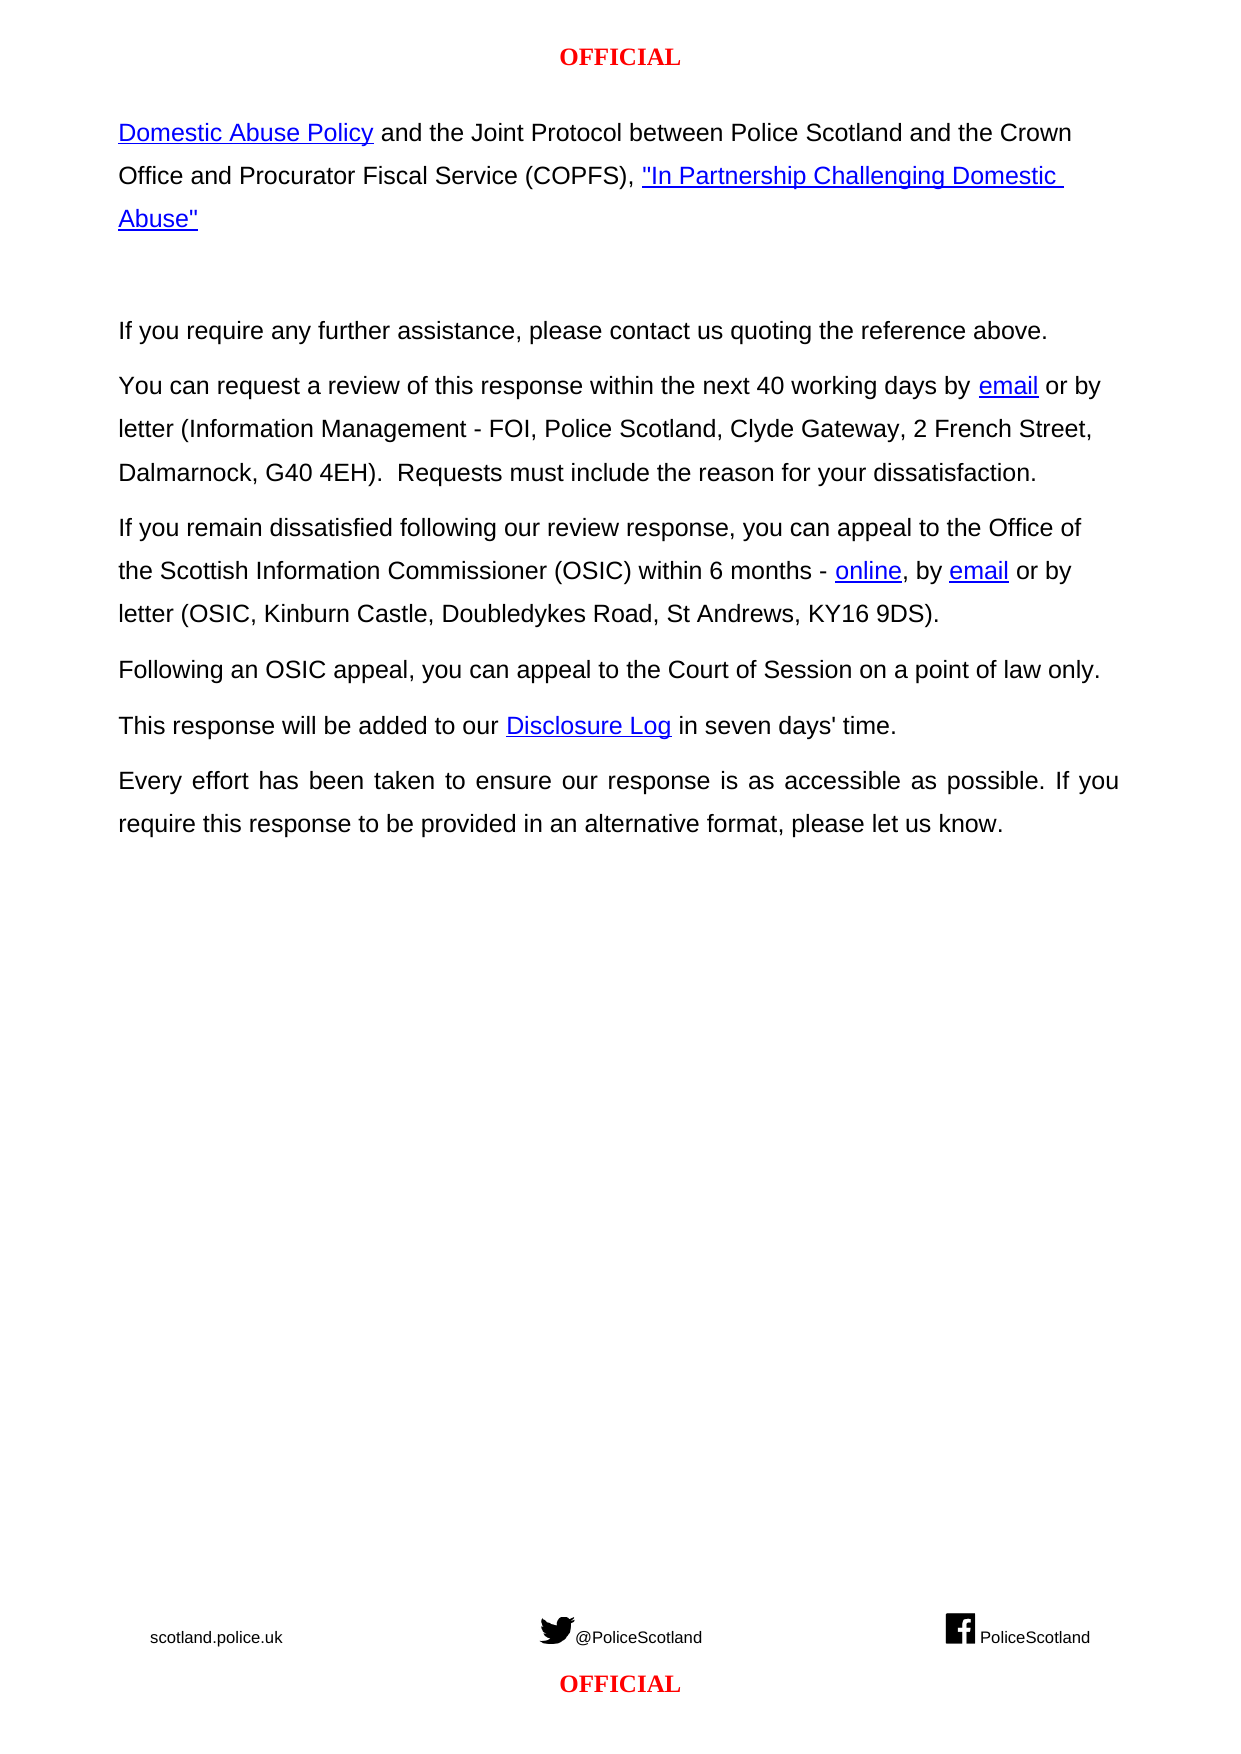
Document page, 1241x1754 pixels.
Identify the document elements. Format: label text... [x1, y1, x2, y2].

text Every effort has been taken to ensure our response is as accessible as possible. If you require this response to be provided in an alternative format, please let us know. [118, 766, 1122, 838]
text Following an OSIC appeal, you can appeal to the Court of Session on a point of law only. [118, 655, 1122, 684]
text You can request a review of this response within the next 40 working days by email or by letter (Information Management - FOI, Police Scotland, Clyde Gateway, 2 French Street, Dalmarnock, G40 4EH). Requests must include the reason for your dissatisfaction. [118, 371, 1122, 486]
picture [538, 1617, 575, 1644]
text If you require any further assistance, please contact us quoting the reference above. [118, 316, 1122, 344]
text If you remain dissatisfied following our review response, you can appeal to the Office of the Scottish Information Commissioner (OSIC) within 6 months - online, by email or by letter (OSIC, Kinburn Castle, Doubledykes Road, St Andrews, KY16 9DS). [118, 513, 1122, 628]
picture [945, 1613, 976, 1644]
text This response will be added to our Disclosure Log in seven days' time. [118, 711, 1122, 739]
